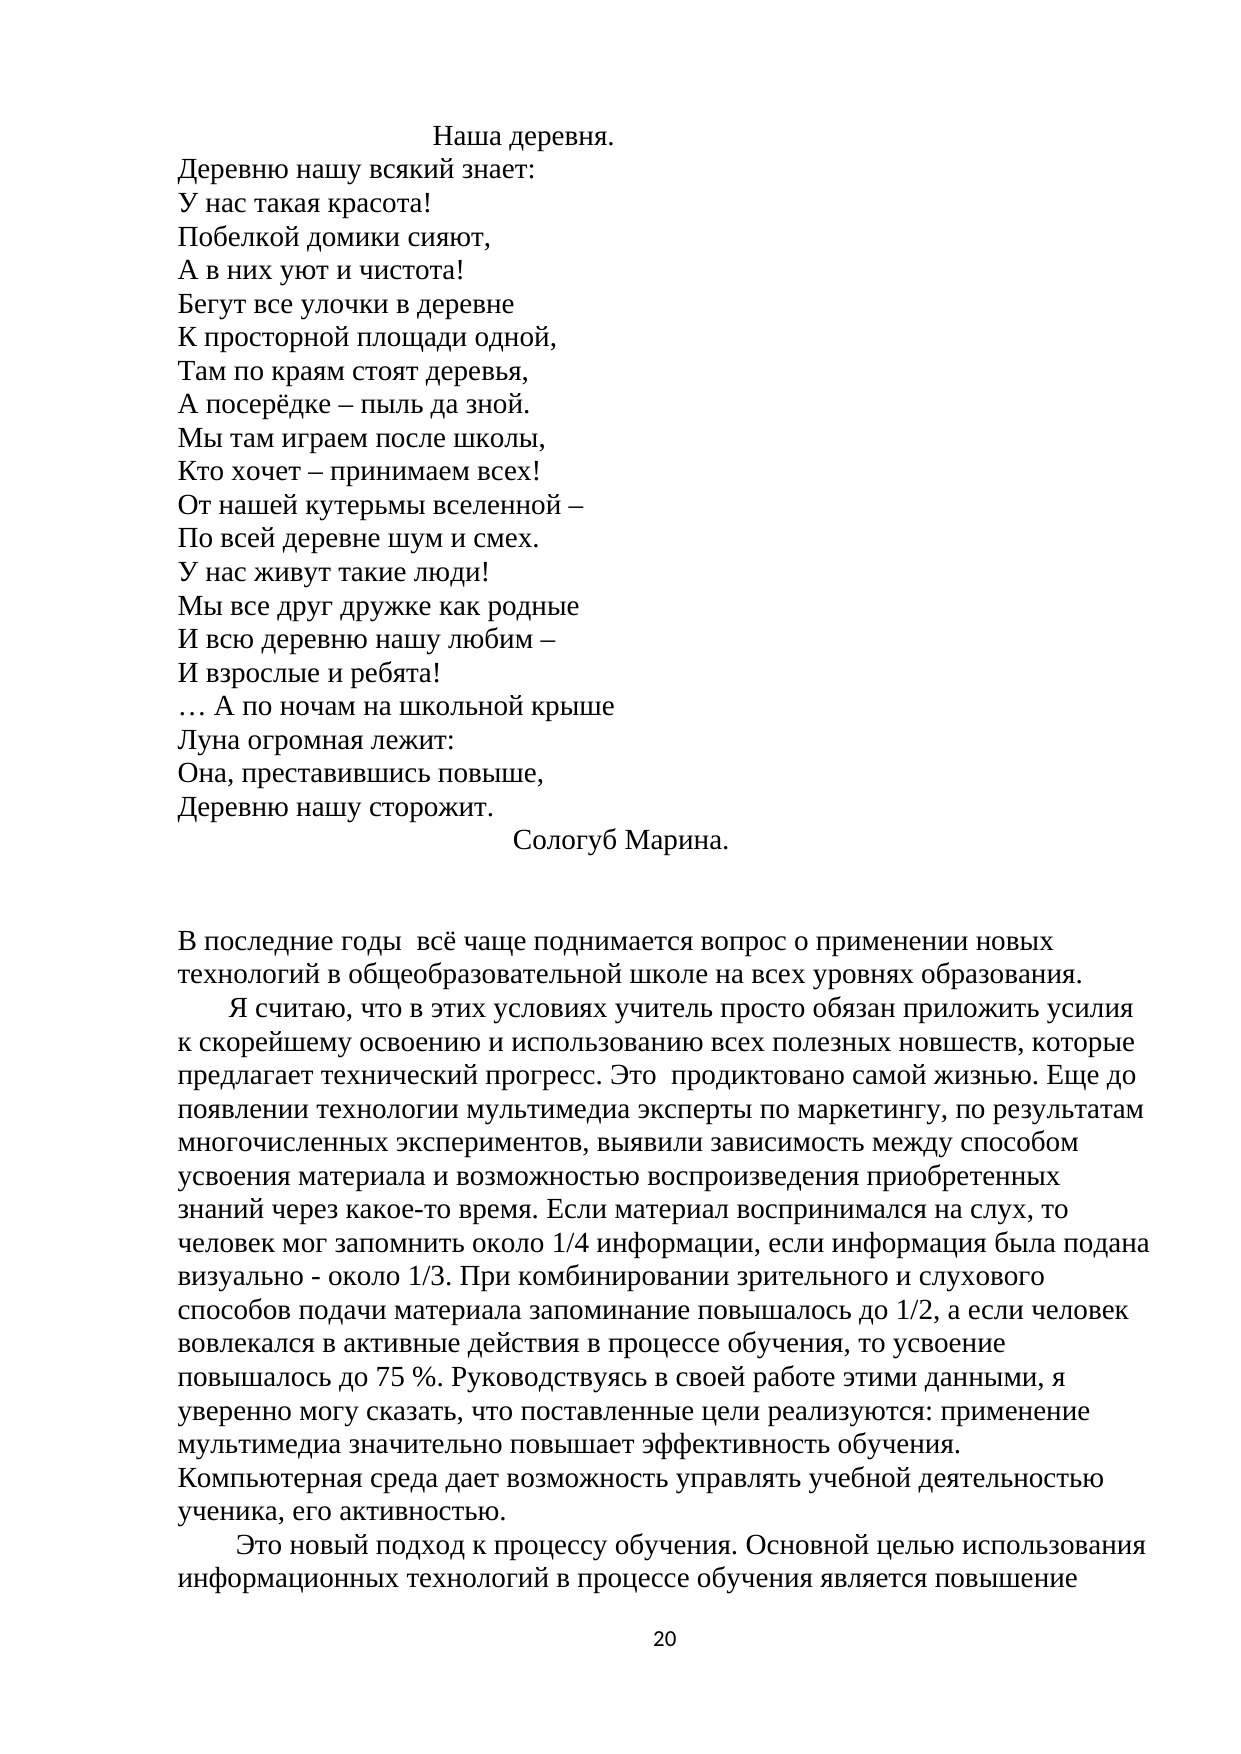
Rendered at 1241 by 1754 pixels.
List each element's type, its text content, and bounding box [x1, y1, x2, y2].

text И взрослые и ребята! [177, 655, 1152, 688]
text Кто хочет – принимаем всех! [177, 453, 1152, 487]
text У нас такая красота! [177, 185, 1152, 219]
text Деревню нашу сторожит. [177, 789, 1152, 822]
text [177, 1527, 1152, 1594]
text Мы там играем после школы, [177, 420, 1152, 453]
text А посерёдке – пыль да зной. [177, 386, 1152, 420]
text Луна огромная лежит: [177, 722, 1152, 755]
text Наша деревня. [177, 118, 1152, 152]
text Бегут все улочки в деревне [177, 286, 1152, 319]
text Я считаю, что в этих условиях учитель просто обязан приложить усилия к скорейшему освоению и использованию всех полезных новшеств, которые предлагает технический прогресс. Это продиктовано самой жизнью. Еще до появлении технологии мультимедиа эксперты по маркетингу, по результатам многочисленных экспериментов, выявили зависимость между способом усвоения материала и возможностью воспроизведения приобретенных знаний через какое-то время. Если материал воспринимался на слух, то человек мог запомнить около 1/4 информации, если информация была подана визуально - около 1/3. При комбинировании зрительного и слухового способов подачи материала запоминание повышалось до 1/2, а если человек вовлекался в активные действия в процессе обучения, то усвоение повышалось до 75 %. Руководствуясь в своей работе этими данными, я уверенно могу сказать, что поставленные цели реализуются: применение мультимедиа значительно повышает эффективность обучения. Компьютерная среда дает возможность управлять учебной деятельностью ученика, его активностью. [177, 990, 1152, 1527]
text От нашей кутерьмы вселенной – [177, 487, 1152, 521]
text … А по ночам на школьной крыше [177, 688, 1152, 722]
text Она, преставившись повыше, [177, 755, 1152, 789]
text Сологуб Марина. [177, 822, 1152, 856]
text К просторной площади одной, [177, 319, 1152, 353]
text У нас живут такие люди! [177, 554, 1152, 588]
text В последние годы всё чаще поднимается вопрос о применении новых технологий в общеобразовательной школе на всех уровнях образования. [177, 923, 1152, 990]
text По всей деревне шум и смех. [177, 521, 1152, 554]
text А в них уют и чистота! [177, 252, 1152, 286]
text Деревню нашу всякий знает: [177, 152, 1152, 185]
text И всю деревню нашу любим – [177, 621, 1152, 655]
text Побелкой домики сияют, [177, 219, 1152, 252]
text Мы все друг дружке как родные [177, 588, 1152, 621]
text Там по краям стоят деревья, [177, 353, 1152, 386]
